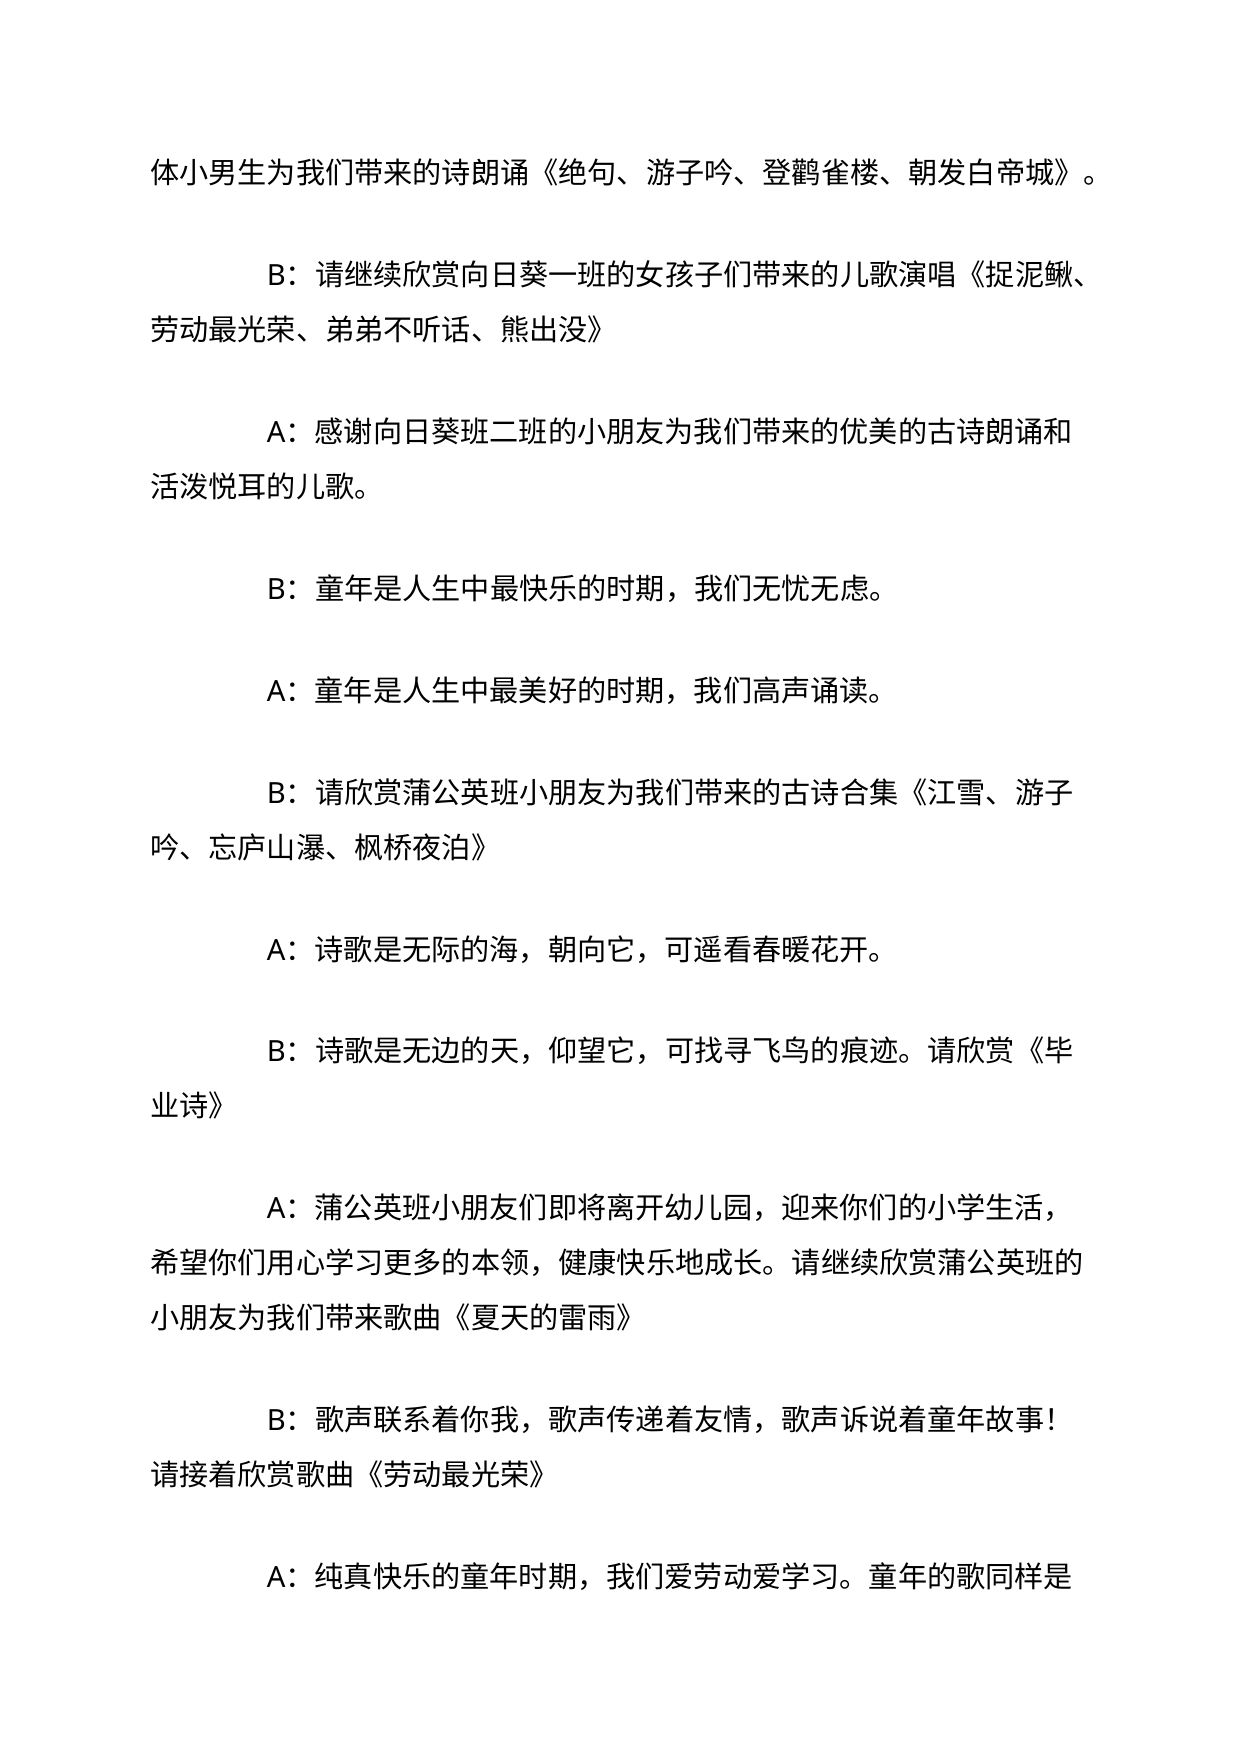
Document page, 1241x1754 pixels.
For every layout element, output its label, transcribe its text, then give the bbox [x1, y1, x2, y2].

text A：感谢向日葵班二班的小朋友为我们带来的优美的古诗朗诵和活泼悦耳的儿歌。 [150, 408, 1090, 506]
text B：歌声联系着你我，歌声传递着友情，歌声诉说着童年故事！请接着欣赏歌曲《劳动最光荣》 [150, 1396, 1090, 1494]
text B：诗歌是无边的天，仰望它，可找寻飞鸟的痕迹。请欣赏《毕业诗》 [150, 1028, 1090, 1125]
text B：童年是人生中最快乐的时期，我们无忧无虑。 [150, 565, 1090, 608]
text A：蒲公英班小朋友们即将离开幼儿园，迎来你们的小学生活，希望你们用心学习更多的本领，健康快乐地成长。请继续欣赏蒲公英班的小朋友为我们带来歌曲《夏天的雷雨》 [150, 1185, 1090, 1337]
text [150, 1553, 1090, 1596]
text B：请继续欣赏向日葵一班的女孩子们带来的儿歌演唱《捉泥鳅、劳动最光荣、弟弟不听话、熊出没》 [150, 252, 1090, 349]
text A：诗歌是无际的海，朝向它，可遥看春暖花开。 [150, 926, 1090, 968]
text B：请欣赏蒲公英班小朋友为我们带来的古诗合集《江雪、游子吟、忘庐山瀑、枫桥夜泊》 [150, 769, 1090, 867]
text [150, 150, 1090, 192]
text A：童年是人生中最美好的时期，我们高声诵读。 [150, 667, 1090, 710]
